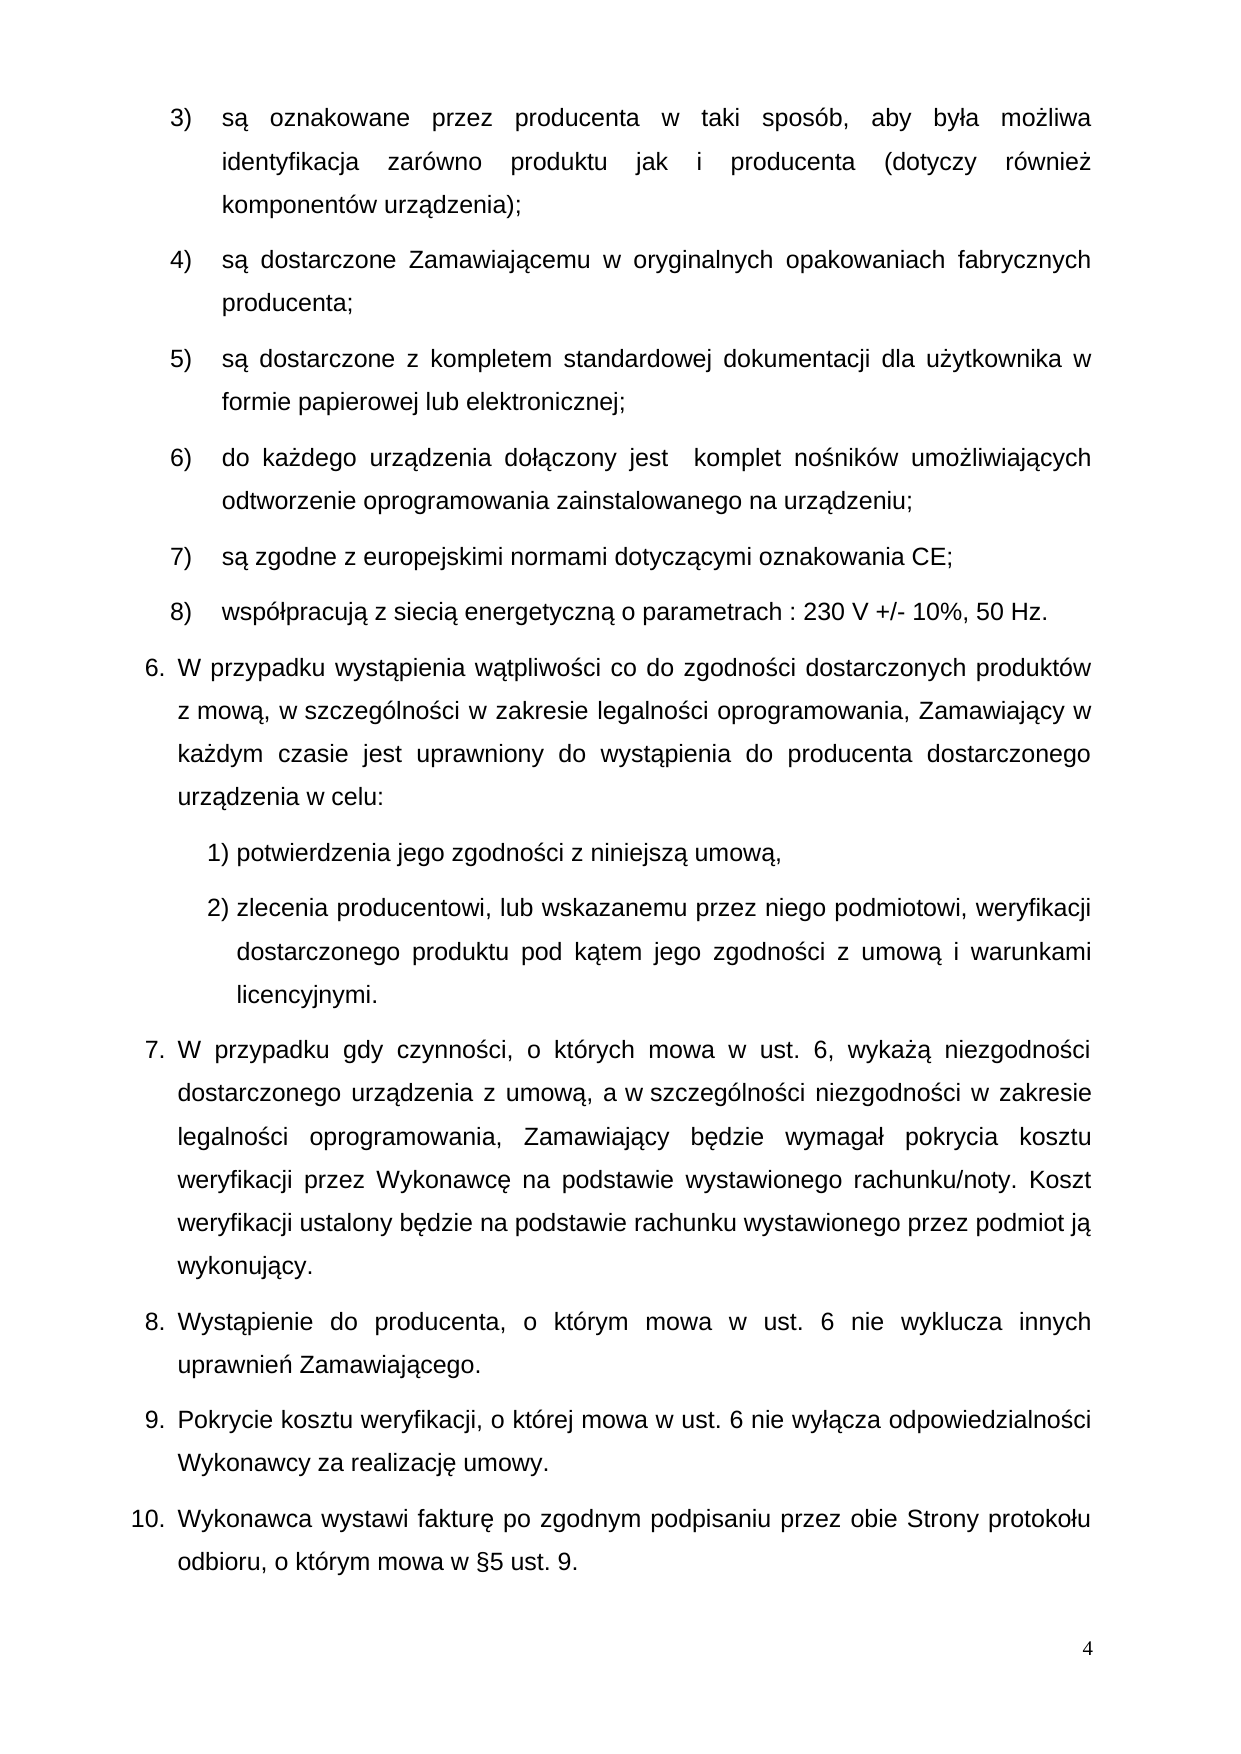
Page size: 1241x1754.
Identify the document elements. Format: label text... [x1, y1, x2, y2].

list są oznakowane przez producenta w taki sposób, aby była możliwa identyfikacja zarówno produktu jak i producenta (dotyczy również komponentów urządzenia); [192, 103, 1092, 218]
list W przypadku gdy czynności, o których mowa w ust. 6, wykażą niezgodności dostarczonego urządzenia z umową, a w szczególności niezgodności w zakresie legalności oprogramowania, Zamawiający będzie wymagał pokrycia kosztu weryfikacji przez Wykonawcę na podstawie wystawionego rachunku/noty. Koszt weryfikacji ustalony będzie na podstawie rachunku wystawionego przez podmiot ją wykonujący. [165, 1035, 1092, 1280]
list Wykonawca wystawi fakturę po zgodnym podpisaniu przez obie Strony protokołu odbioru, o którym mowa w §5 ust. 9. [165, 1504, 1092, 1576]
list Pokrycie kosztu weryfikacji, o której mowa w ust. 6 nie wyłącza odpowiedzialności Wykonawcy za realizację umowy. [165, 1405, 1092, 1477]
list W przypadku wystąpienia wątpliwości co do zgodności dostarczonych produktów z mową, w szczególności w zakresie legalności oprogramowania, Zamawiający w każdym czasie jest uprawniony do wystąpienia do producenta dostarczonego urządzenia w celu: [165, 653, 1092, 811]
list współpracują z siecią energetyczną o parametrach : 230 V +/- 10%, 50 Hz. [192, 597, 1092, 626]
list są zgodne z europejskimi normami dotyczącymi oznakowania CE; [192, 542, 1092, 570]
list są dostarczone Zamawiającemu w oryginalnych opakowaniach fabrycznych producenta; [192, 245, 1092, 317]
list są dostarczone z kompletem standardowej dokumentacji dla użytkownika w formie papierowej lub elektronicznej; [192, 344, 1092, 416]
list potwierdzenia jego zgodności z niniejszą umową, [207, 838, 1092, 867]
list Wystąpienie do producenta, o którym mowa w ust. 6 nie wyklucza innych uprawnień Zamawiającego. [165, 1307, 1092, 1378]
list zlecenia producentowi, lub wskazanemu przez niego podmiotowi, weryfikacji dostarczonego produktu pod kątem jego zgodności z umową i warunkami licencyjnymi. [207, 893, 1092, 1008]
list do każdego urządzenia dołączony jest komplet nośników umożliwiających odtworzenie oprogramowania zainstalowanego na urządzeniu; [192, 443, 1092, 515]
